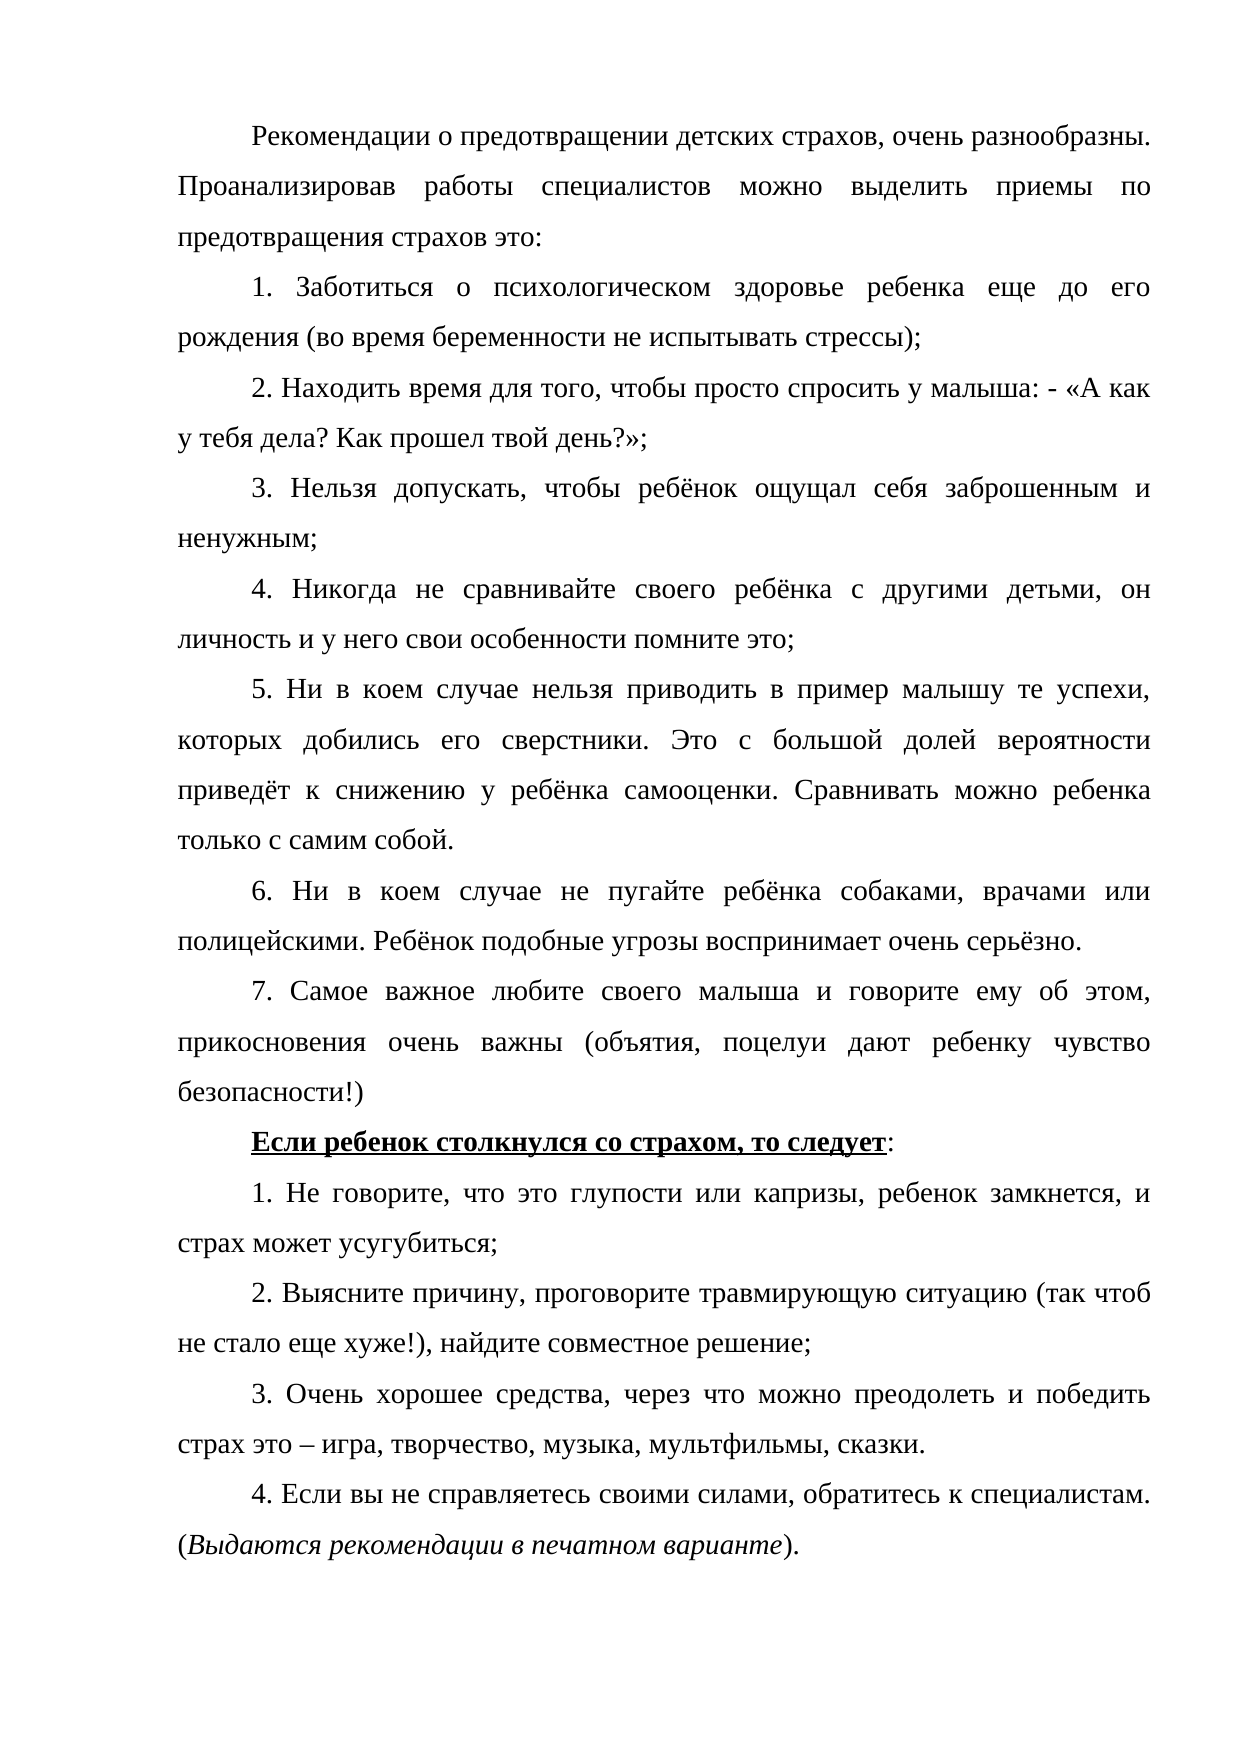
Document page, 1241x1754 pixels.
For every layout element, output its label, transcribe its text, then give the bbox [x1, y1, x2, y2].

text 1. Не говорите, что это глупости или капризы, ребенок замкнется, и страх может усугубиться; [177, 1175, 1152, 1258]
text 7. Самое важное любите своего малыша и говорите ему об этом, прикосновения очень важны (объятия, поцелуи дают ребенку чувство безопасности!) [177, 973, 1152, 1108]
text 4. Никогда не сравнивайте своего ребёнка с другими детьми, он личность и у него свои особенности помните это; [177, 571, 1152, 655]
text 4. Если вы не справляетесь своими силами, обратитесь к специалистам. (Выдаются рекомендации в печатном варианте). [177, 1477, 1152, 1560]
text 1. Заботиться о психологическом здоровье ребенка еще до его рождения (во время беременности не испытывать стрессы); [177, 269, 1152, 353]
text Если ребенок столкнулся со страхом, то следует: [177, 1124, 1152, 1158]
text 3. Очень хорошее средства, через что можно преодолеть и победить страх это – игра, творчество, музыка, мультфильмы, сказки. [177, 1376, 1152, 1460]
text 5. Ни в коем случае нельзя приводить в пример малышу те успехи, которых добились его сверстники. Это с большой долей вероятности приведёт к снижению у ребёнка самооценки. Сравнивать можно ребенка только с самим собой. [177, 672, 1152, 856]
text 3. Нельзя допускать, чтобы ребёнок ощущал себя заброшенным и ненужным; [177, 470, 1152, 554]
text 6. Ни в коем случае не пугайте ребёнка собаками, врачами или полицейскими. Ребёнок подобные угрозы воспринимает очень серьёзно. [177, 873, 1152, 957]
text 2. Выясните причину, проговорите травмирующую ситуацию (так чтоб не стало еще хуже!), найдите совместное решение; [177, 1275, 1152, 1359]
text 2. Находить время для того, чтобы просто спросить у малыша: - «А как у тебя дела? Как прошел твой день?»; [177, 370, 1152, 453]
text Рекомендации о предотвращении детских страхов, очень разнообразны. Проанализировав работы специалистов можно выделить приемы по предотвращения страхов это: [177, 118, 1152, 252]
